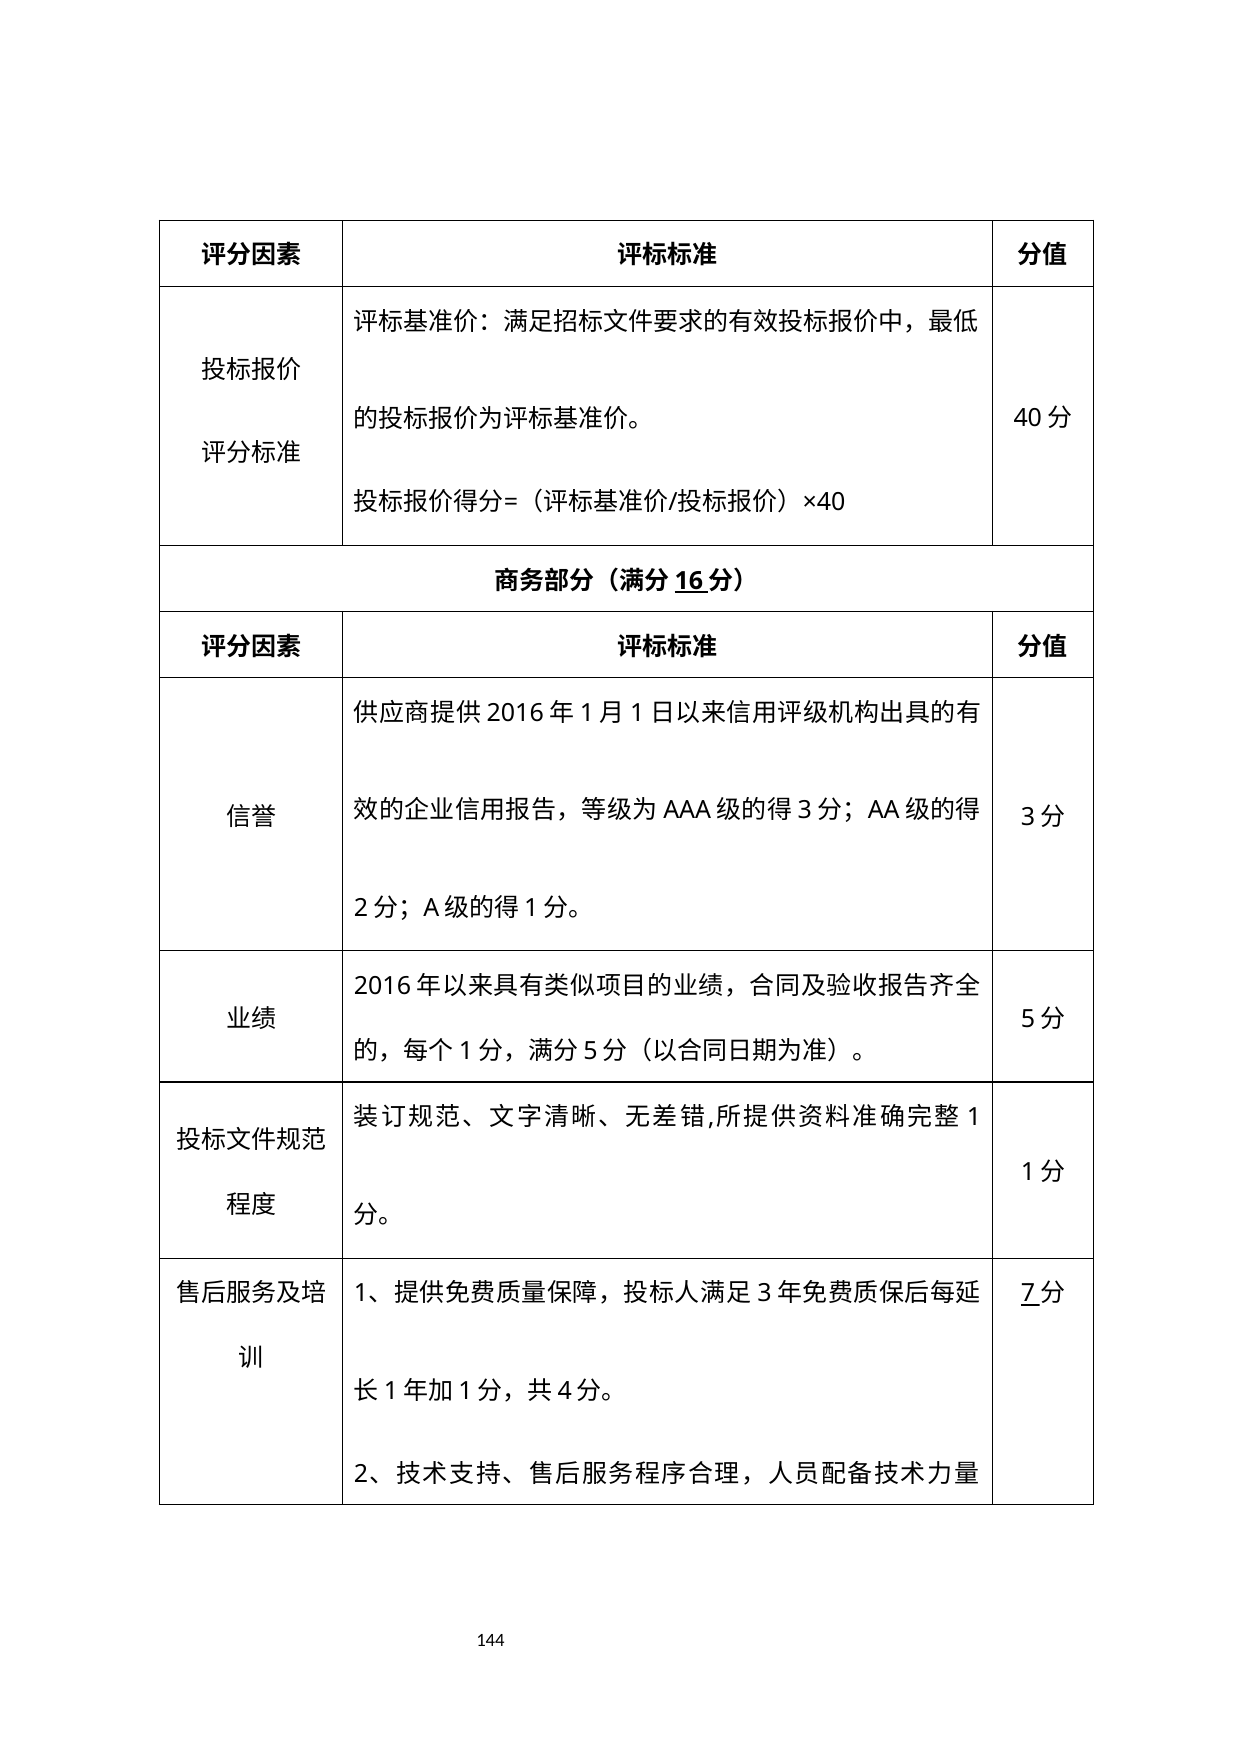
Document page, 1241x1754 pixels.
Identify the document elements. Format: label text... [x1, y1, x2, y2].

table_cell 商务部分（满分16分） [160, 546, 1093, 611]
table_cell 评分因素 [160, 221, 342, 286]
table_cell 评标基准价：满足招标文件要求的有效投标报价中，最低的投标报价为评标基准价。 投标报价得分=（评标基准价/投标报价）×40 [343, 287, 992, 545]
table_cell 评分因素 [160, 612, 342, 677]
table_cell 评标标准 [343, 612, 992, 677]
table_cell 5分 [993, 951, 1093, 1081]
table_cell 投标文件规范程度 [160, 1083, 342, 1257]
table_cell 分值 [993, 612, 1093, 677]
table_cell 1分 [993, 1083, 1093, 1257]
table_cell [343, 1259, 992, 1504]
table_cell 供应商提供2016年1月1日以来信用评级机构出具的有效的企业信用报告，等级为AAA级的得3分；AA级的得2分；A级的得1分。 [343, 678, 992, 950]
table_cell 40分 [993, 287, 1093, 545]
table_cell 装订规范、文字清晰、无差错,所提供资料准确完整1分。 [343, 1083, 992, 1257]
table_cell 售后服务及培训 [160, 1259, 342, 1504]
table_cell 分值 [993, 221, 1093, 286]
table_cell 2016年以来具有类似项目的业绩，合同及验收报告齐全的，每个1分，满分5分（以合同日期为准）。 [343, 951, 992, 1081]
table_cell 评标标准 [343, 221, 992, 286]
table_cell 7分 [993, 1259, 1093, 1504]
table_cell 业绩 [160, 951, 342, 1081]
table_cell 信誉 [160, 678, 342, 950]
table_cell 3分 [993, 678, 1093, 950]
table_cell 投标报价 评分标准 [160, 287, 342, 545]
